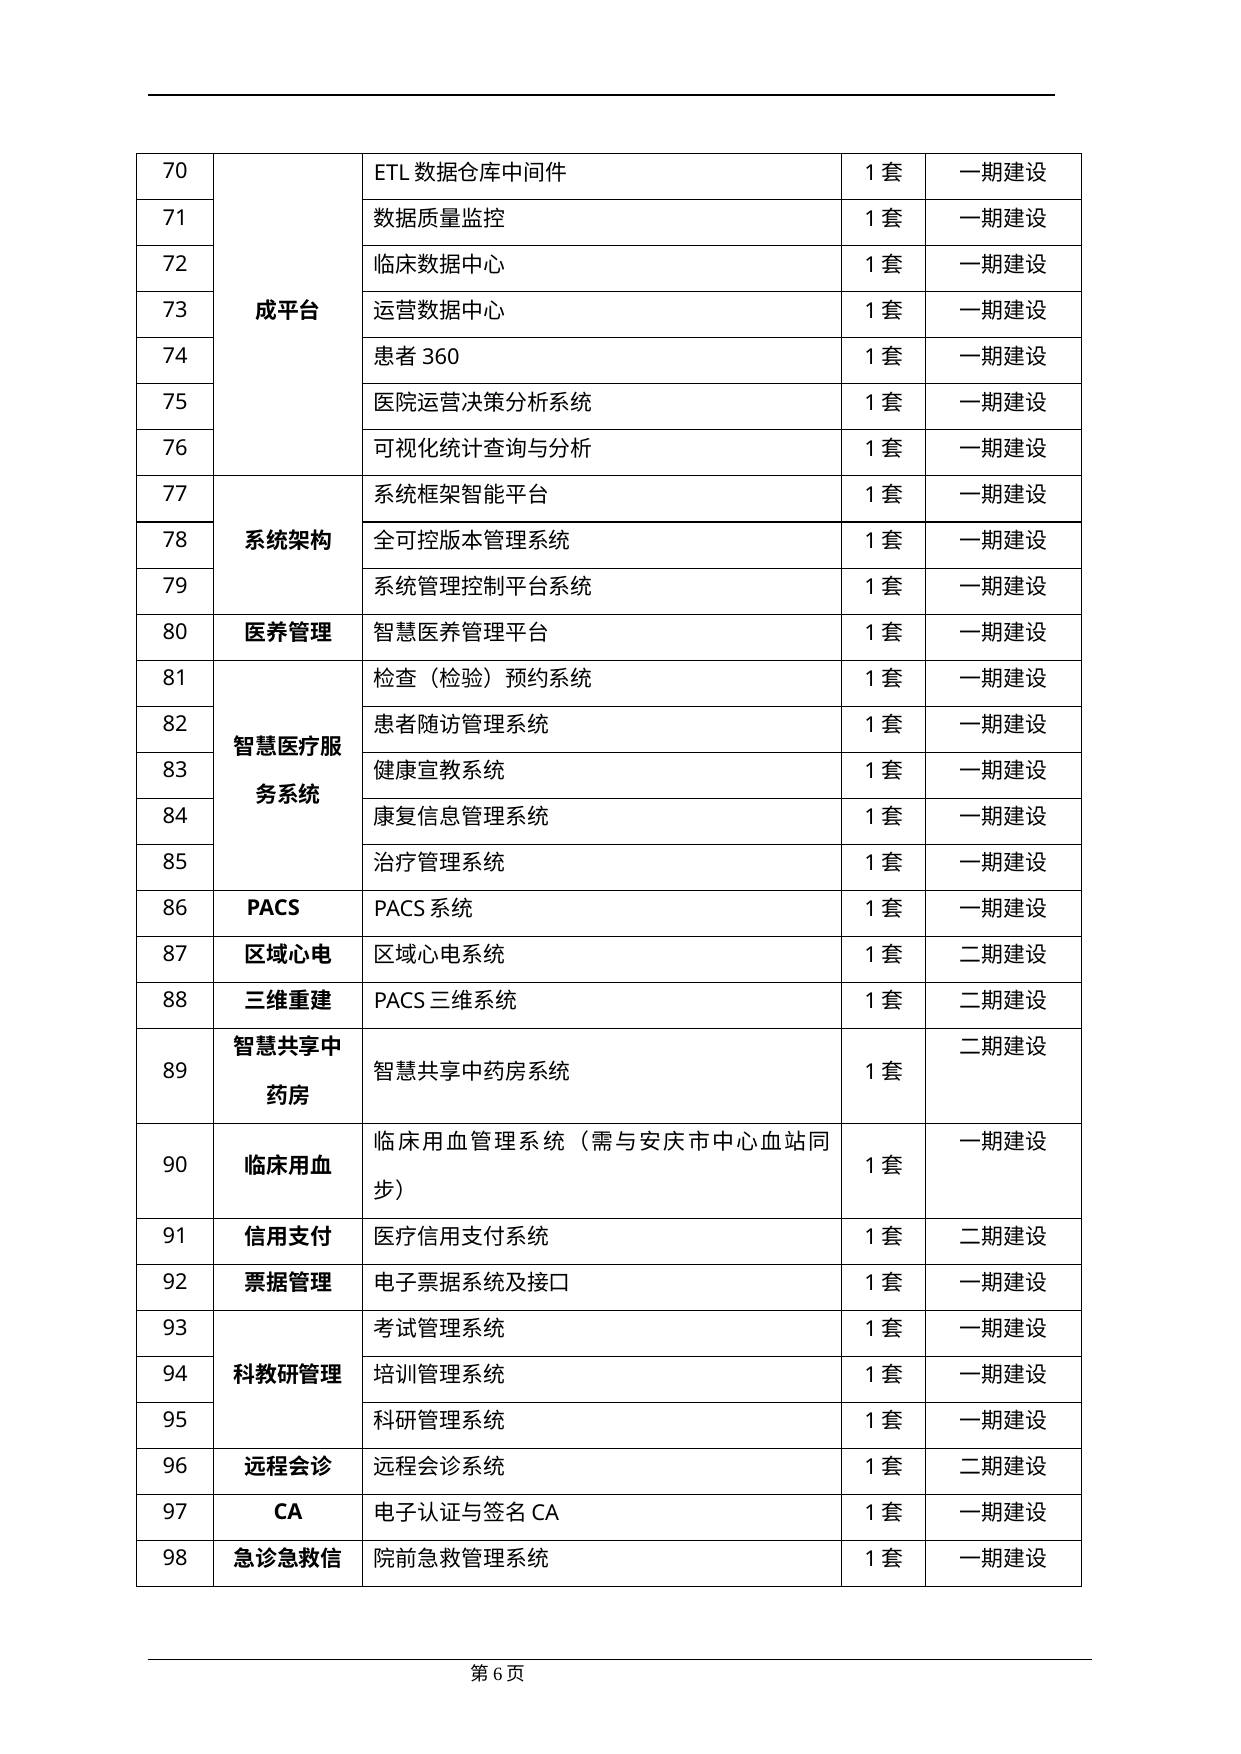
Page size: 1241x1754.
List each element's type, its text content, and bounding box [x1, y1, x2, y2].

table_cell 1套 [842, 200, 925, 245]
table_cell 1套 [842, 707, 925, 752]
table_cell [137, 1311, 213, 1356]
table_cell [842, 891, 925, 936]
table_cell 74 [137, 338, 213, 383]
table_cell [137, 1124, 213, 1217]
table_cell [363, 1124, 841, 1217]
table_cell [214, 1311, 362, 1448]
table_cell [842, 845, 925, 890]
table_cell 1套 [842, 523, 925, 567]
table_cell 一期建设 [926, 476, 1081, 521]
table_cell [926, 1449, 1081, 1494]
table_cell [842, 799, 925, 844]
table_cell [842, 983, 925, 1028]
table_cell 1套 [842, 476, 925, 521]
table_cell 1套 [842, 569, 925, 613]
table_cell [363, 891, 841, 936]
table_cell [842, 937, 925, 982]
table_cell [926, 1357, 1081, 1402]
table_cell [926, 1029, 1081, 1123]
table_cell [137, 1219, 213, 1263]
table_cell 79 [137, 569, 213, 613]
table_cell 康复信息管理系统 [363, 799, 841, 844]
table_cell ETL数据仓库中间件 [363, 154, 841, 199]
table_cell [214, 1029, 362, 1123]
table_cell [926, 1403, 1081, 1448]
table_cell 1套 [842, 384, 925, 429]
table_cell 医院运营决策分析系统 [363, 384, 841, 429]
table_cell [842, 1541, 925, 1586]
table_cell 77 [137, 476, 213, 521]
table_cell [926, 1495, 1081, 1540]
table_cell 1套 [842, 430, 925, 475]
table_cell 临床数据中心 [363, 246, 841, 291]
table_cell 75 [137, 384, 213, 429]
table_cell 可视化统计查询与分析 [363, 430, 841, 475]
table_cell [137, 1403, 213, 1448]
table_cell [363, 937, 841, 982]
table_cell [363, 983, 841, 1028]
table_cell 一期建设 [926, 430, 1081, 475]
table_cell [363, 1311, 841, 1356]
table_cell 71 [137, 200, 213, 245]
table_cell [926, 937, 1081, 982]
table_cell 医养管理 [214, 615, 362, 659]
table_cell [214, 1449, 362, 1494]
table_cell 78 [137, 523, 213, 567]
table_cell 1套 [842, 246, 925, 291]
table_cell 一期建设 [926, 661, 1081, 706]
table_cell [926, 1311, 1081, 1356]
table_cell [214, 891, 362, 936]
table_cell 患者随访管理系统 [363, 707, 841, 752]
table_cell 一期建设 [926, 154, 1081, 199]
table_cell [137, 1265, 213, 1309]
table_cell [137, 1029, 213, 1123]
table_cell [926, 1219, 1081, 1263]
table_cell 80 [137, 615, 213, 659]
table_cell 患者360 [363, 338, 841, 383]
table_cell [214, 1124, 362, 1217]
table_cell 智慧医疗服务系统 [214, 661, 362, 890]
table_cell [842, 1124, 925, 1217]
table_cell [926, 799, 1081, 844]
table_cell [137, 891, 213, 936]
table_cell 一期建设 [926, 384, 1081, 429]
table_cell 83 [137, 753, 213, 798]
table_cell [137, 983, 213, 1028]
table_cell 1套 [842, 753, 925, 798]
table_cell 一期建设 [926, 753, 1081, 798]
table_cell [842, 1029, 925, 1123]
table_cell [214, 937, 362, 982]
table_cell 84 [137, 799, 213, 844]
table_cell 一期建设 [926, 338, 1081, 383]
table_cell 1套 [842, 661, 925, 706]
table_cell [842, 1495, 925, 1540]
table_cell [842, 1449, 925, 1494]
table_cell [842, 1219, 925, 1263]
table_cell 76 [137, 430, 213, 475]
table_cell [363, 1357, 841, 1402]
table_cell 70 [137, 154, 213, 199]
table_cell 72 [137, 246, 213, 291]
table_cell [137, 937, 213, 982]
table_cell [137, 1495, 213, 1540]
table_cell 检查（检验）预约系统 [363, 661, 841, 706]
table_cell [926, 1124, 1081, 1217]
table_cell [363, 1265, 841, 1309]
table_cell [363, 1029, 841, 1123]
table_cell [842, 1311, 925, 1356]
table_cell 全可控版本管理系统 [363, 523, 841, 567]
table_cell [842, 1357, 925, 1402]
table_cell 1套 [842, 154, 925, 199]
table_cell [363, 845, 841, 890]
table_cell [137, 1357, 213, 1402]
table_cell 82 [137, 707, 213, 752]
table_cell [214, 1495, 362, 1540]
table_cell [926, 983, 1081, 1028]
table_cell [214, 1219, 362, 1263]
table_cell 数据质量监控 [363, 200, 841, 245]
table_cell 81 [137, 661, 213, 706]
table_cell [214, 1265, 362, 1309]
table_cell 一期建设 [926, 292, 1081, 337]
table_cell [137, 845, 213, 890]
table_cell 一期建设 [926, 523, 1081, 567]
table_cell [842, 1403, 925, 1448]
table_cell 智慧医养管理平台 [363, 615, 841, 659]
table_cell 系统架构 [214, 476, 362, 613]
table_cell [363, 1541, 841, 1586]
table_cell 一期建设 [926, 200, 1081, 245]
table_cell 1套 [842, 615, 925, 659]
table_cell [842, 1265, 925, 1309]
table_cell 系统框架智能平台 [363, 476, 841, 521]
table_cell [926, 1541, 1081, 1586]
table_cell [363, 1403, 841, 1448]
table_cell 1套 [842, 338, 925, 383]
table_cell 运营数据中心 [363, 292, 841, 337]
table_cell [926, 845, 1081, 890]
table_cell 系统管理控制平台系统 [363, 569, 841, 613]
table_cell 一期建设 [926, 569, 1081, 613]
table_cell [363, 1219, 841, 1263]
table_cell 一期建设 [926, 246, 1081, 291]
table_cell 73 [137, 292, 213, 337]
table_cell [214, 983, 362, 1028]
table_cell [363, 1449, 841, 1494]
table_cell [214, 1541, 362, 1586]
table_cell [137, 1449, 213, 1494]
table_cell 医院系统集成平台 [214, 154, 362, 475]
table_cell 健康宣教系统 [363, 753, 841, 798]
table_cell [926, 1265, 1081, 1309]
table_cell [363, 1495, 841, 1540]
table_cell 一期建设 [926, 615, 1081, 659]
table_cell 一期建设 [926, 707, 1081, 752]
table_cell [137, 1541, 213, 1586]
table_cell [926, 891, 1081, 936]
table_cell 1套 [842, 292, 925, 337]
